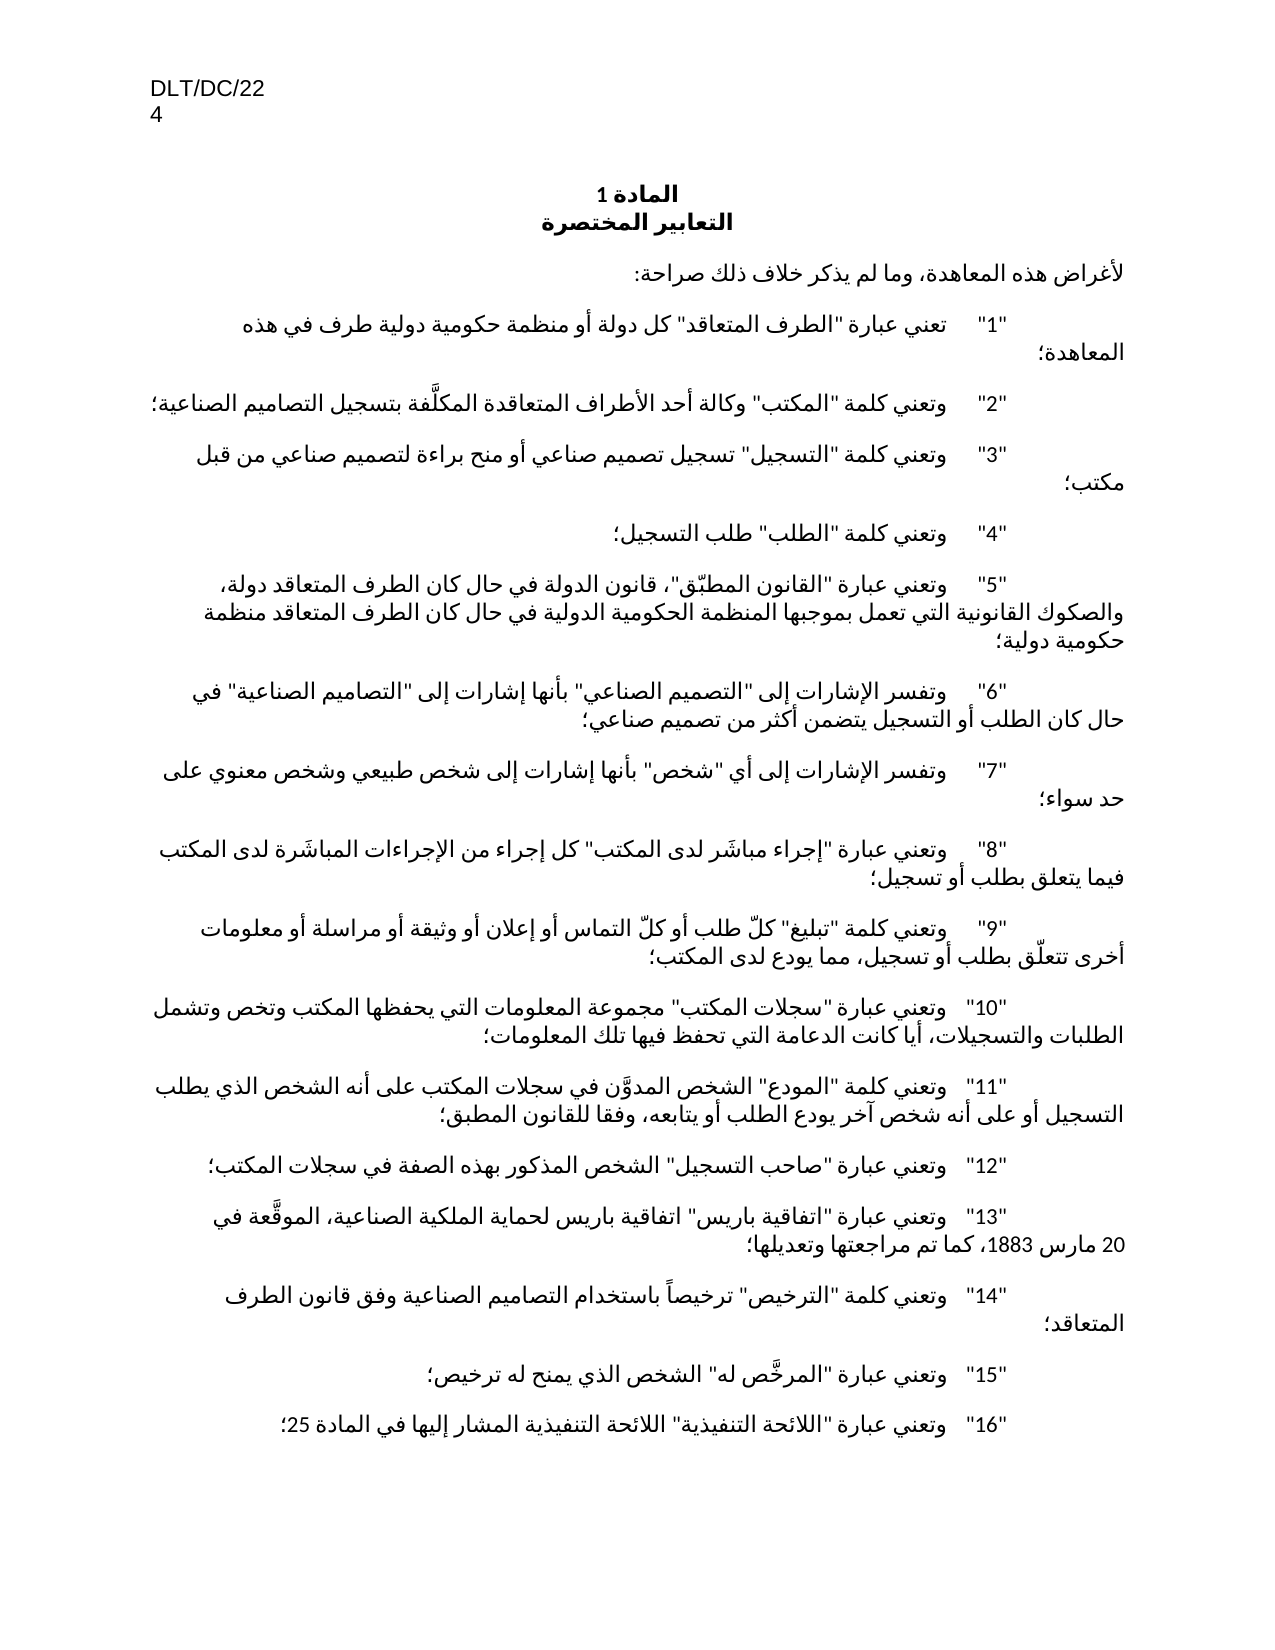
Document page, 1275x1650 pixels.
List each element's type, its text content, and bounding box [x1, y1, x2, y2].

text "2" وتعني كلمة "المكتب" وكالة أحد الأطراف المتعاقدة المكلَّفة بتسجيل التصاميم الصناعية؛ [150, 389, 1125, 417]
text "12" وتعني عبارة "صاحب التسجيل" الشخص المذكور بهذه الصفة في سجلات المكتب؛ [150, 1151, 1125, 1179]
text "15" وتعني عبارة "المرخَّص له" الشخص الذي يمنح له ترخيص؛ [150, 1360, 1125, 1388]
text "9" وتعني كلمة "تبليغ" كلّ طلب أو كلّ التماس أو إعلان أو وثيقة أو مراسلة أو معلومات أخرى تتعلّق بطلب أو تسجيل، مما يودع لدى المكتب؛ [150, 914, 1125, 970]
text "11" وتعني كلمة "المودع" الشخص المدوَّن في سجلات المكتب على أنه الشخص الذي يطلب التسجيل أو على أنه شخص آخر يودع الطلب أو يتابعه، وفقا للقانون المطبق؛ [150, 1072, 1125, 1128]
text لأغراض هذه المعاهدة، وما لم يذكر خلاف ذلك صراحة: [150, 259, 1125, 287]
text "4" وتعني كلمة "الطلب" طلب التسجيل؛ [150, 519, 1125, 547]
text "13" وتعني عبارة "اتفاقية باريس" اتفاقية باريس لحماية الملكية الصناعية، الموقَّعة في 20 مارس 1883، كما تم مراجعتها وتعديلها؛ [150, 1202, 1125, 1258]
text "14" وتعني كلمة "الترخيص" ترخيصاً باستخدام التصاميم الصناعية وفق قانون الطرف المتعاقد؛ [150, 1281, 1125, 1337]
text "3" وتعني كلمة "التسجيل" تسجيل تصميم صناعي أو منح براءة لتصميم صناعي من قبل مكتب؛ [150, 440, 1125, 496]
text "6" وتفسر الإشارات إلى "التصميم الصناعي" بأنها إشارات إلى "التصاميم الصناعية" في حال كان الطلب أو التسجيل يتضمن أكثر من تصميم صناعي؛ [150, 677, 1125, 733]
subtitle المادة 1 التعابير المختصرة [150, 180, 1125, 236]
text "16" وتعني عبارة "اللائحة التنفيذية" اللائحة التنفيذية المشار إليها في المادة 25؛ [150, 1411, 1125, 1439]
text "8" وتعني عبارة "إجراء مباشَر لدى المكتب" كل إجراء من الإجراءات المباشَرة لدى المكتب فيما يتعلق بطلب أو تسجيل؛ [150, 835, 1125, 891]
text "7" وتفسر الإشارات إلى أي "شخص" بأنها إشارات إلى شخص طبيعي وشخص معنوي على حد سواء؛ [150, 756, 1125, 812]
text "1" تعني عبارة "الطرف المتعاقد" كل دولة أو منظمة حكومية دولية طرف في هذه المعاهدة؛ [150, 310, 1125, 366]
text "5" وتعني عبارة "القانون المطبّق"، قانون الدولة في حال كان الطرف المتعاقد دولة، والصكوك القانونية التي تعمل بموجبها المنظمة الحكومية الدولية في حال كان الطرف المتعاقد منظمة حكومية دولية؛ [150, 570, 1125, 654]
text "10" وتعني عبارة "سجلات المكتب" مجموعة المعلومات التي يحفظها المكتب وتخص وتشمل الطلبات والتسجيلات، أيا كانت الدعامة التي تحفظ فيها تلك المعلومات؛ [150, 993, 1125, 1049]
